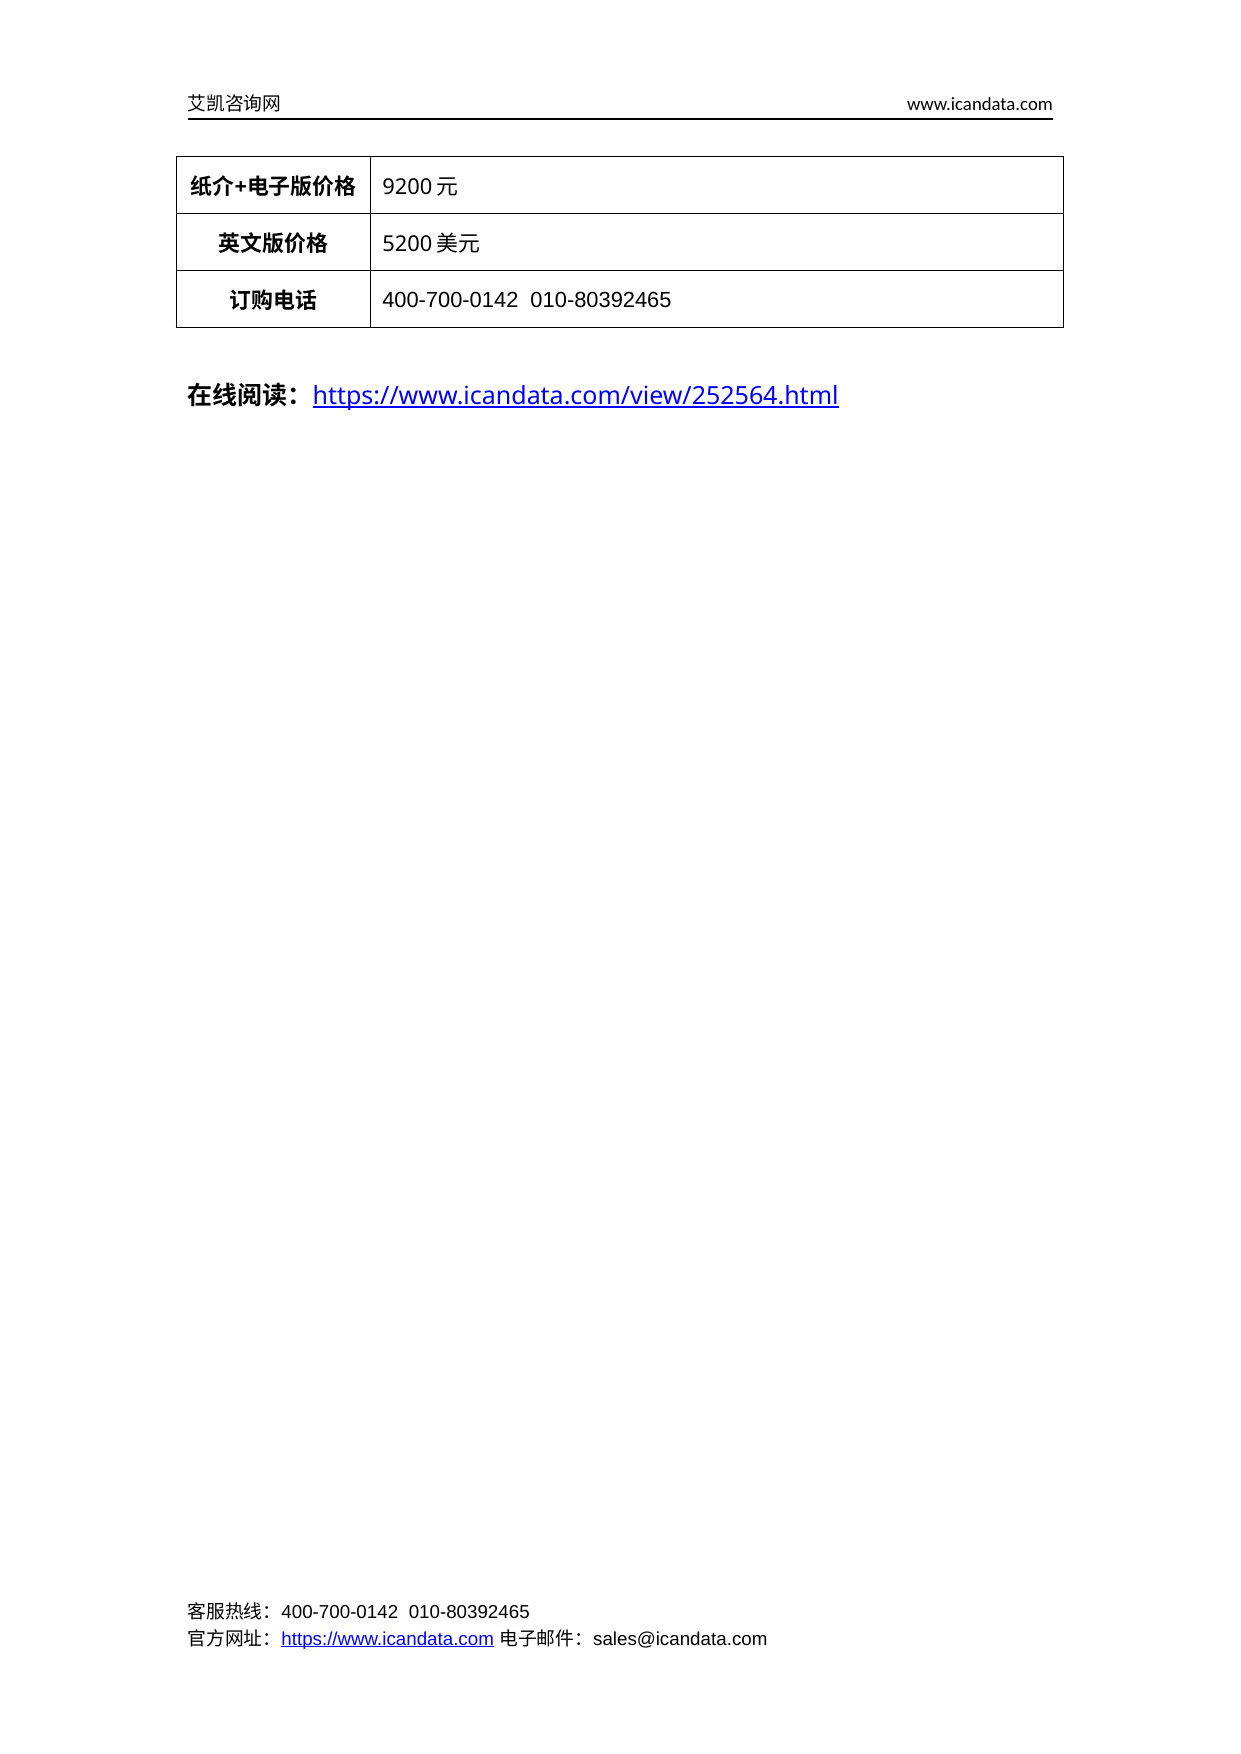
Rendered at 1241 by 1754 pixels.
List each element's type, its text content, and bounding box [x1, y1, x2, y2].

text 在线阅读：https://www.icandata.com/view/252564.html [187, 361, 1053, 426]
table_cell 5200美元 [371, 214, 1063, 270]
table_cell 英文版价格 [177, 214, 370, 270]
table_cell 订购电话 [177, 271, 370, 327]
table_cell 400-700-0142 010-80392465 [371, 271, 1063, 327]
table_cell 纸介+电子版价格 [177, 157, 370, 213]
table_cell 9200元 [371, 157, 1063, 213]
